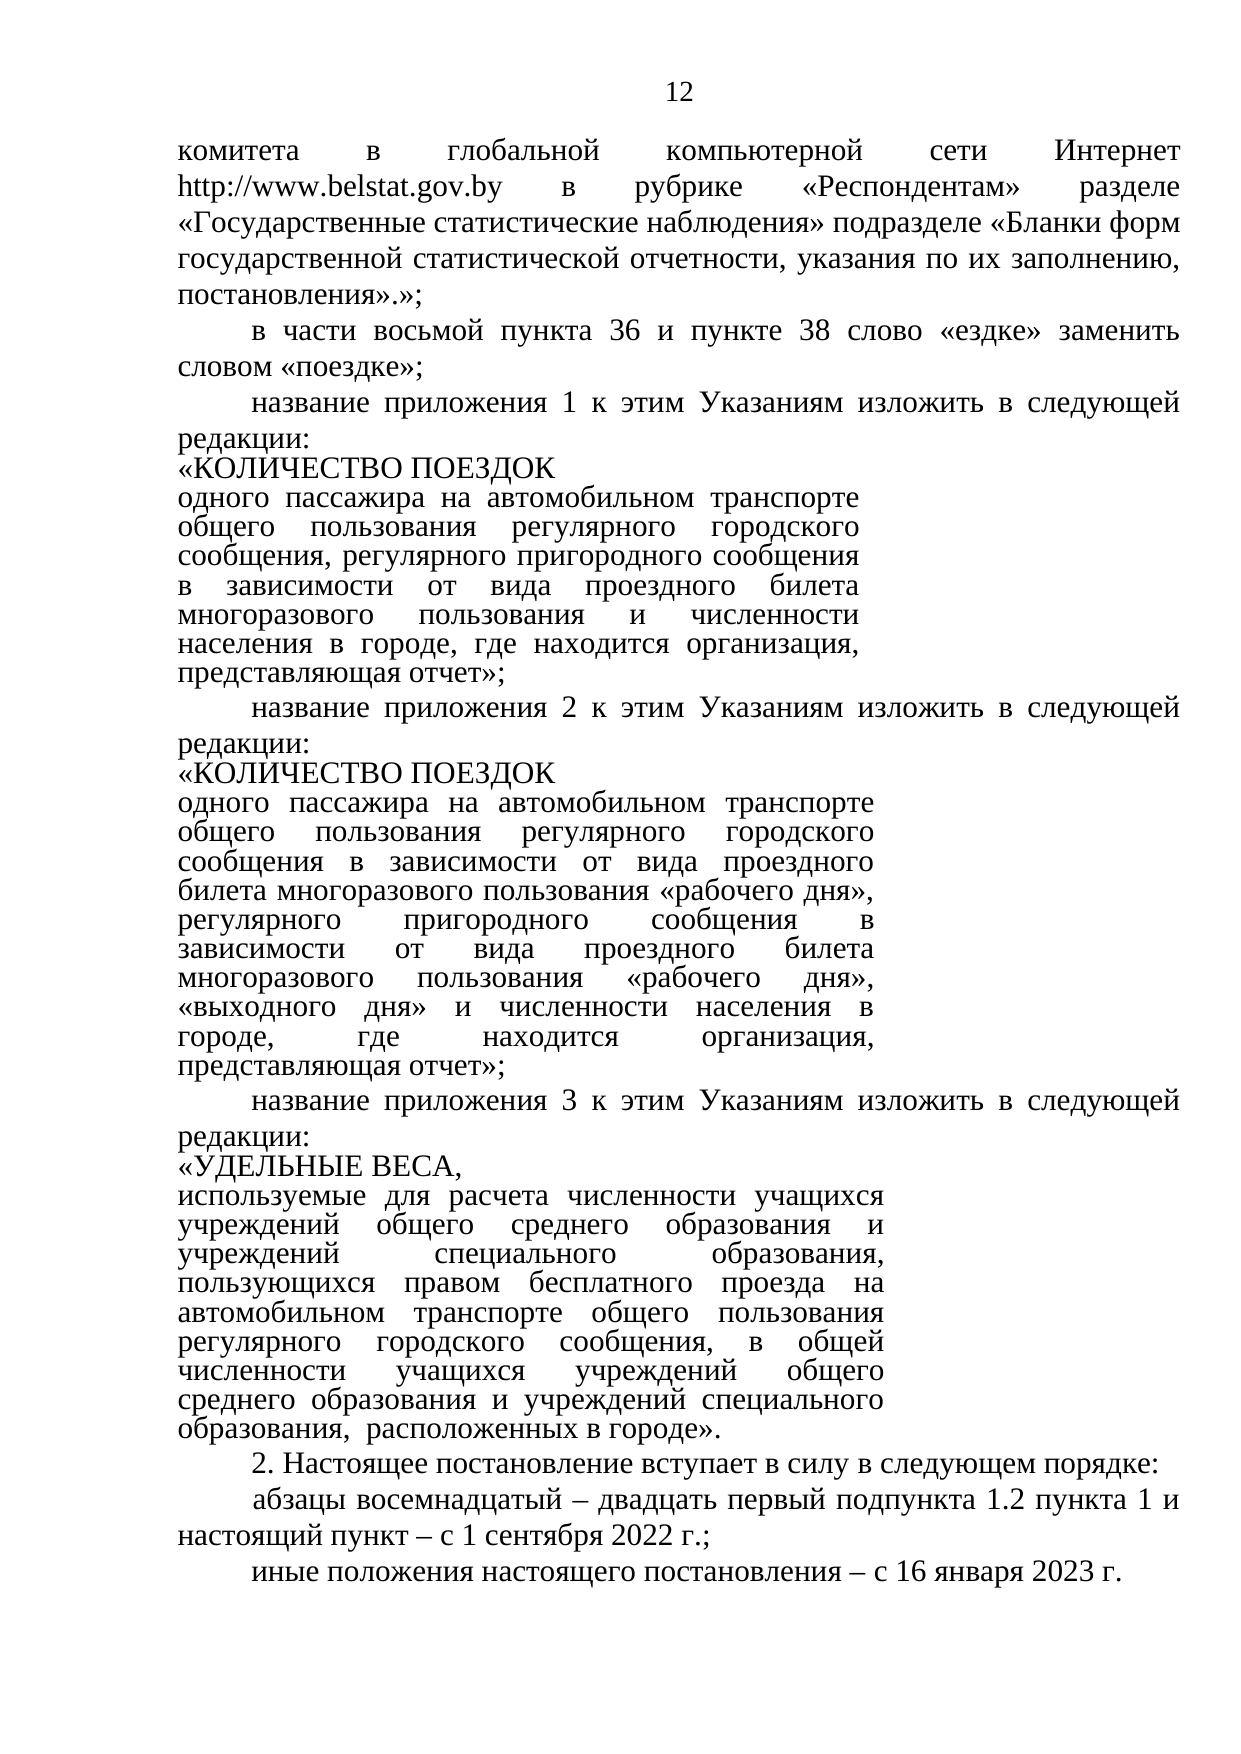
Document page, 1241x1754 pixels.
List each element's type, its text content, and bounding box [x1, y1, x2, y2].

text абзацы восемнадцатый – двадцать первый подпункта 1.2 пункта 1 и настоящий пункт – с 1 сентября 2022 г.; [177, 1480, 1181, 1552]
text 2. Настоящее постановление вступает в силу в следующем порядке: [177, 1444, 1191, 1480]
table_header «КОЛИЧЕСТВО ПОЕЗДОК одного пассажира на автомобильном транспорте общего пользования регулярного городского сообщения в зависимости от вида проездного билета многоразового пользования «рабочего дня», регулярного пригородного сообщения в зависимости от вида проездного билета многоразового пользования «рабочего дня», «выходного дня» и численности населения в городе, где находится организация, представляющая отчет»; [166, 760, 886, 1081]
text название приложения 3 к этим Указаниям изложить в следующей редакции: [177, 1081, 1181, 1153]
text название приложения 1 к этим Указаниям изложить в следующей редакции: [177, 383, 1181, 455]
text в части восьмой пункта 36 и пункте 38 слово «ездке» заменить словом «поездке»; [177, 311, 1181, 383]
table_header «УДЕЛЬНЫЕ ВЕСА, используемые для расчета численности учащихся учреждений общего среднего образования и учреждений специального образования, пользующихся правом бесплатного проезда на автомобильном транспорте общего пользования регулярного городского сообщения, в общей численности учащихся учреждений общего среднего образования и учреждений специального образования, расположенных в городе». [166, 1153, 886, 1444]
table_header «КОЛИЧЕСТВО ПОЕЗДОК одного пассажира на автомобильном транспорте общего пользования регулярного городского сообщения, регулярного пригородного сообщения в зависимости от вида проездного билета многоразового пользования и численности населения в городе, где находится организация, представляющая отчет»; [166, 455, 871, 688]
text иные положения настоящего постановления – с 16 января 2023 г. [177, 1552, 1191, 1588]
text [177, 131, 1181, 311]
text название приложения 2 к этим Указаниям изложить в следующей редакции: [177, 688, 1181, 760]
